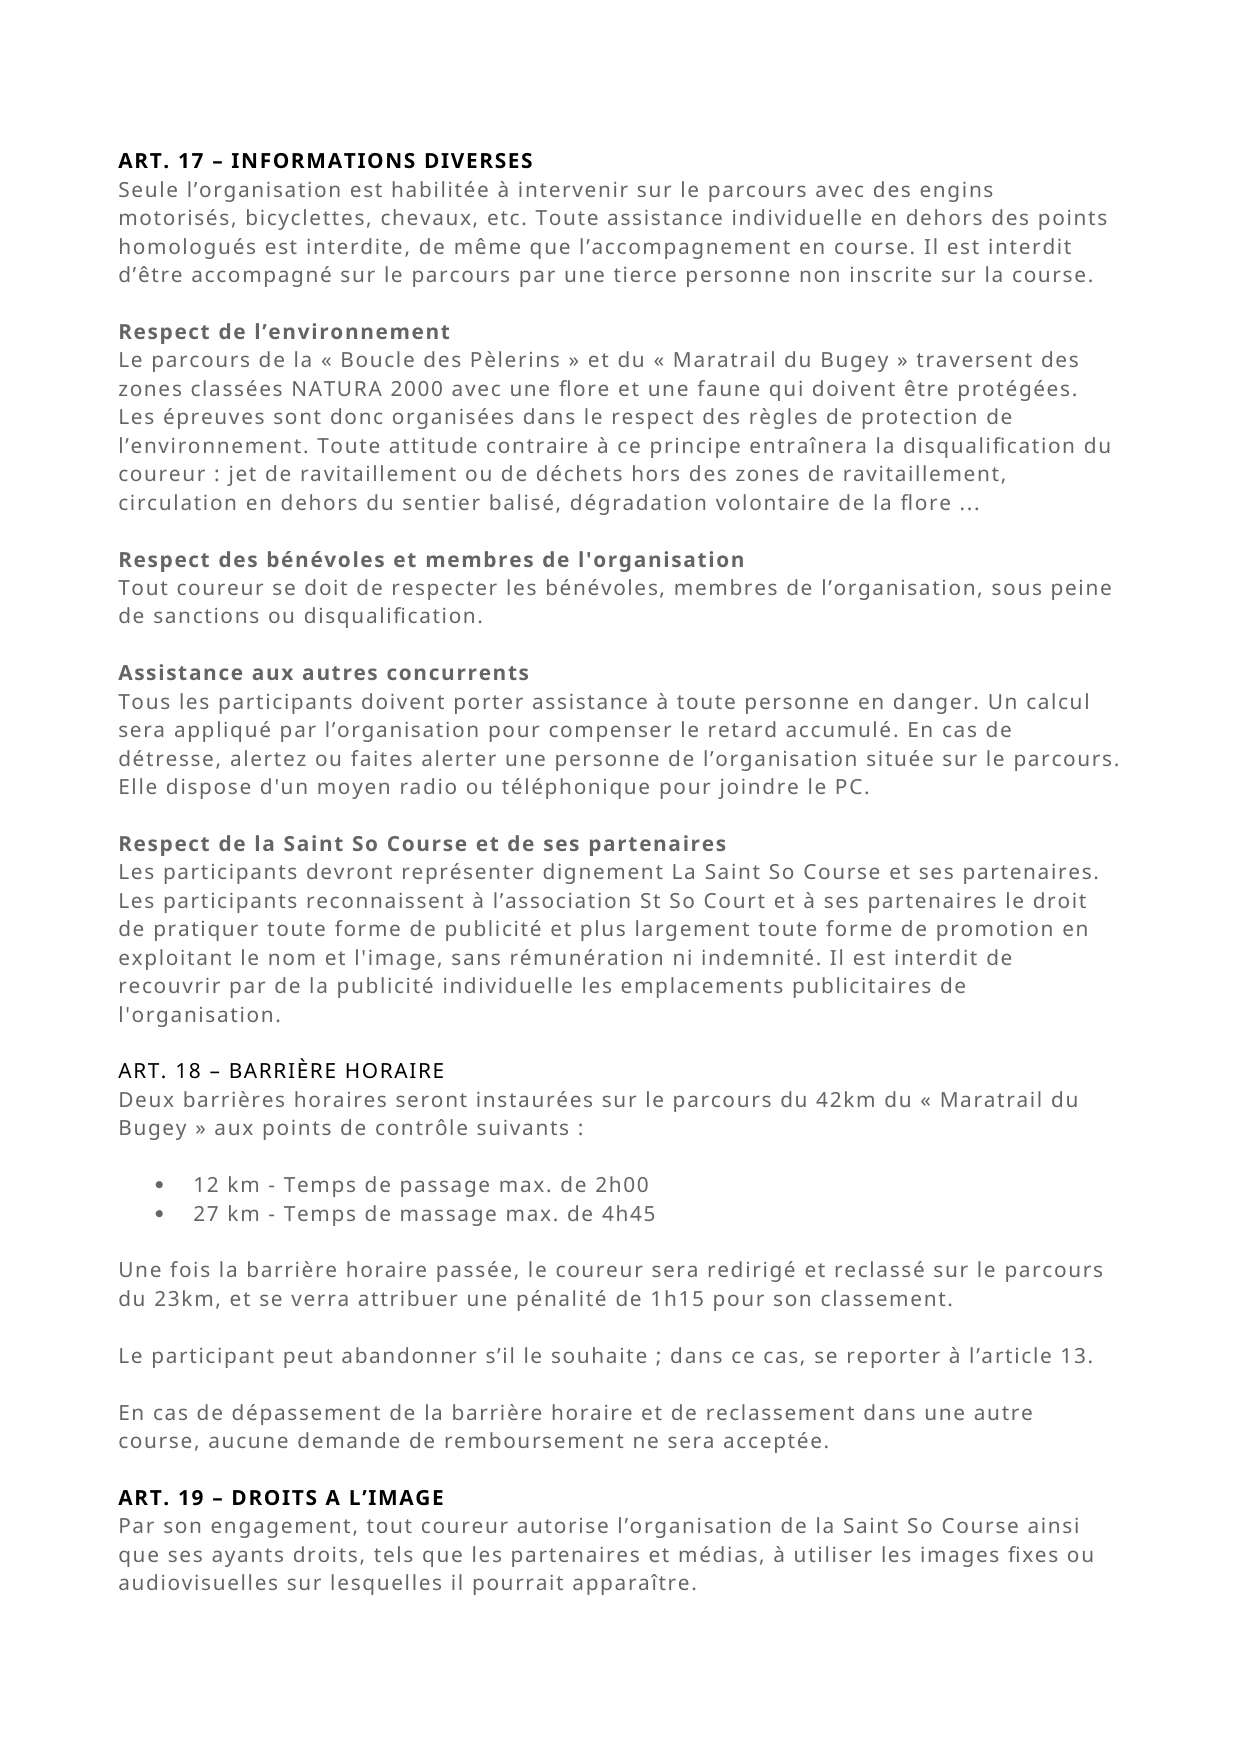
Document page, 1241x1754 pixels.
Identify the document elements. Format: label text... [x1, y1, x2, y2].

list 12 km - Temps de passage max. de 2h00 [156, 1170, 1122, 1199]
text Le participant peut abandonner s’il le souhaite ; dans ce cas, se reporter à l’article 13. [118, 1341, 1122, 1369]
text Une fois la barrière horaire passée, le coureur sera redirigé et reclassé sur le parcours du 23km, et se verra attribuer une pénalité de 1h15 pour son classement. [118, 1256, 1122, 1312]
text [118, 1398, 1122, 1625]
text ART. 18 – BARRIÈRE HORAIRE Deux barrières horaires seront instaurées sur le parcours du 42km du « Maratrail du Bugey » aux points de contrôle suivants : [118, 1057, 1122, 1142]
text Respect de la Saint So Course et de ses partenaires Les participants devront représenter dignement La Saint So Course et ses partenaires. Les participants reconnaissent à l’association St So Court et à ses partenaires le droit de pratiquer toute forme de publicité et plus largement toute forme de promotion en exploitant le nom et l'image, sans rémunération ni indemnité. Il est interdit de recouvrir par de la publicité individuelle les emplacements publicitaires de l'organisation. [118, 829, 1122, 1028]
list 27 km - Temps de massage max. de 4h45 [156, 1199, 1122, 1227]
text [118, 118, 1122, 801]
